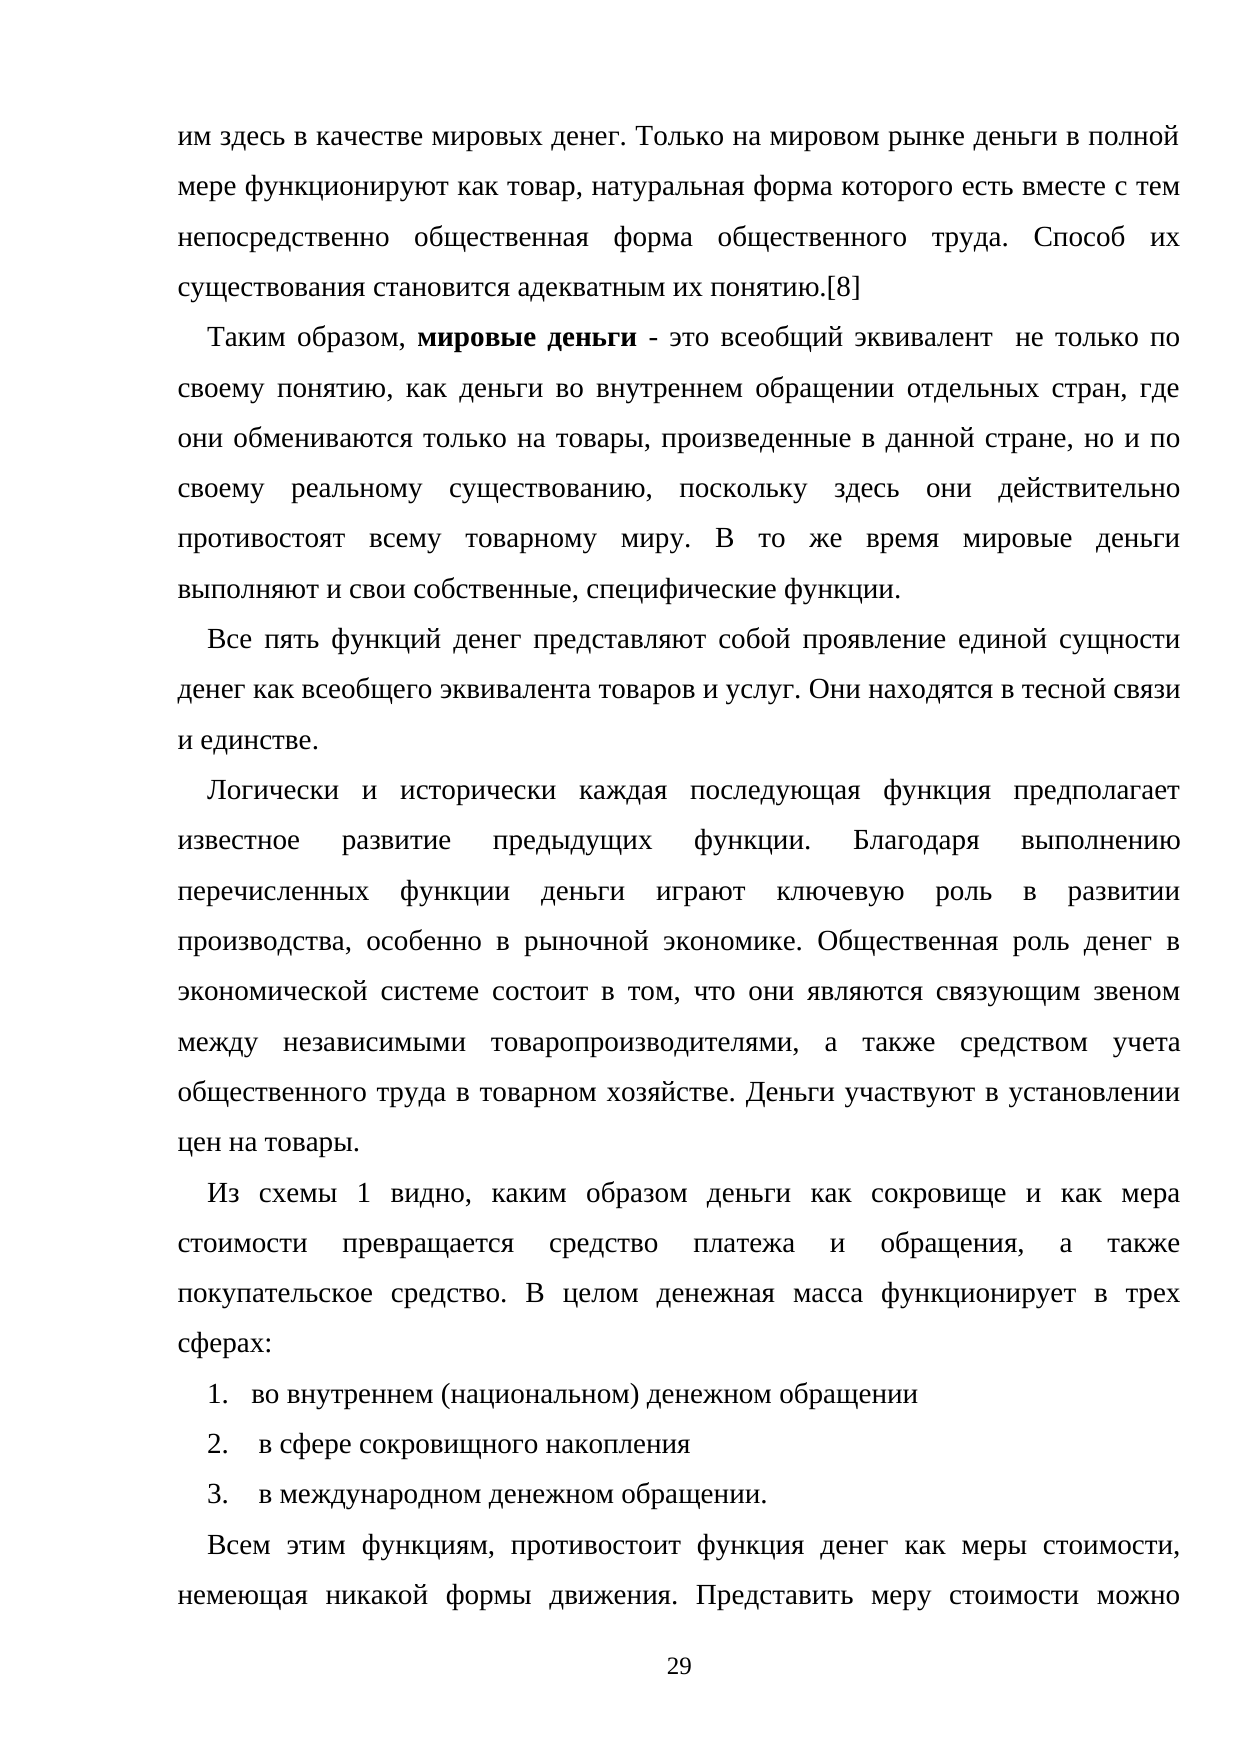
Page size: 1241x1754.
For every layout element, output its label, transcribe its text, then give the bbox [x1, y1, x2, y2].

list в сфере сокровищного накопления [177, 1426, 1181, 1460]
text Все пять функций денег представляют собой проявление единой сущности денег как всеобщего эквивалента товаров и услуг. Они находятся в тесной связи и единстве. [177, 621, 1181, 755]
list в международном денежном обращении. [177, 1477, 1181, 1510]
text Логически и исторически каждая последующая функция предполагает известное развитие предыдущих функции. Благодаря выполнению перечисленных функции деньги играют ключевую роль в развитии производства, особенно в рыночной экономике. Общественная роль денег в экономической системе состоит в том, что они являются связующим звеном между независимыми товаропроизводителями, а также средством учета общественного труда в товарном хозяйстве. Деньги участвуют в установлении цен на товары. [177, 772, 1181, 1158]
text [177, 1527, 1181, 1611]
text Из схемы 1 видно, каким образом деньги как сокровище и как мера стоимости превращается средство платежа и обращения, а также покупательское средство. В целом денежная масса функционирует в трех сферах: [177, 1175, 1181, 1359]
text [177, 118, 1181, 303]
list во внутреннем (национальном) денежном обращении [177, 1376, 1181, 1409]
text Таким образом, мировые деньги - это всеобщий эквивалент не только по своему понятию, как деньги во внутреннем обращении отдельных стран, где они обмениваются только на товары, произведенные в данной стране, но и по своему реальному существованию, поскольку здесь они действительно противостоят всему товарному миру. В то же время мировые деньги выполняют и свои собственные, специфические функции. [177, 319, 1181, 604]
